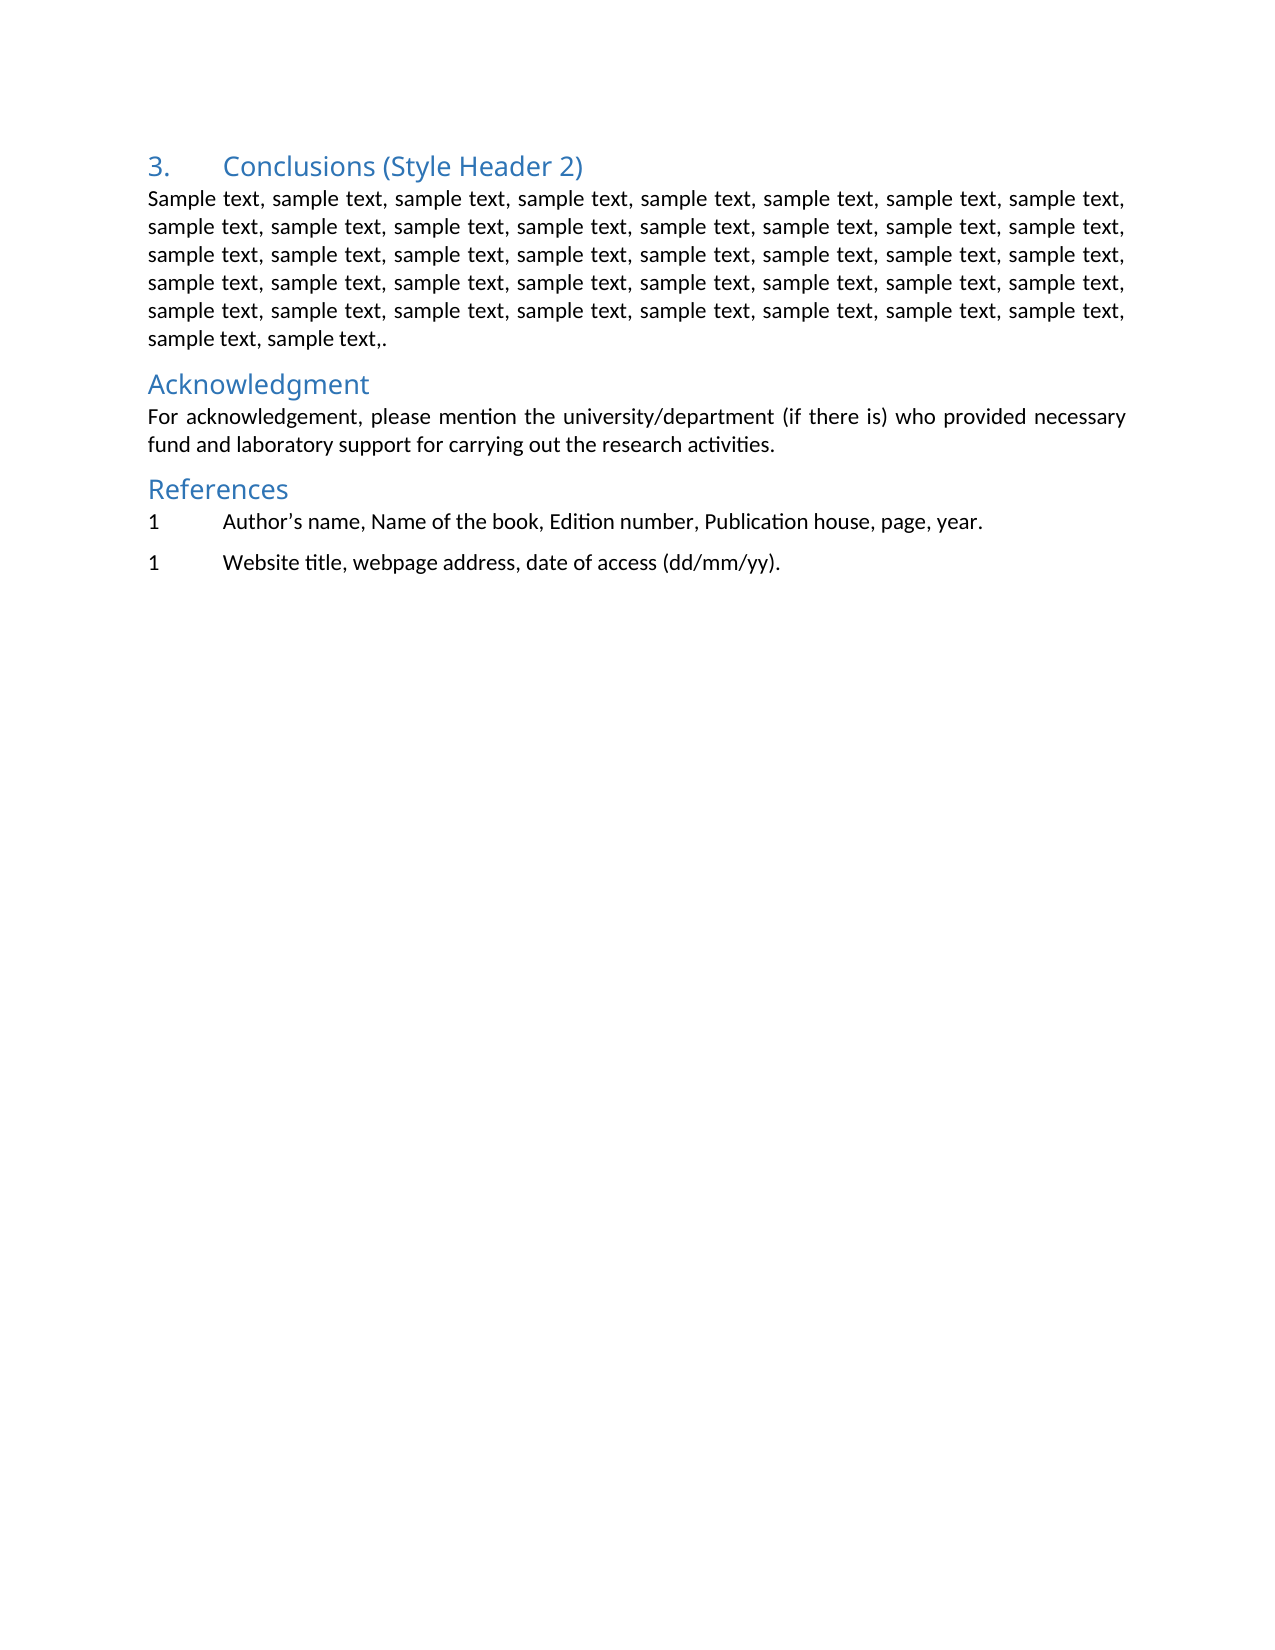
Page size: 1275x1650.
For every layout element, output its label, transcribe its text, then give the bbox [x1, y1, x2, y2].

subtitle Acknowledgment [148, 365, 1127, 402]
text 1 Author’s name, Name of the book, Edition number, Publication house, page, year. [148, 507, 1127, 535]
text Sample text, sample text, sample text, sample text, sample text, sample text, sample text, sample text, sample text, sample text, sample text, sample text, sample text, sample text, sample text, sample text, sample text, sample text, sample text, sample text, sample text, sample text, sample text, sample text, sample text, sample text, sample text, sample text, sample text, sample text, sample text, sample text, sample text, sample text, sample text, sample text, sample text, sample text, sample text, sample text, sample text, sample text,. [148, 184, 1127, 353]
text 1 Website title, webpage address, date of access (dd/mm/yy). [148, 548, 1127, 576]
subtitle References [148, 471, 1127, 507]
text For acknowledgement, please mention the university/department (if there is) who provided necessary fund and laboratory support for carrying out the research activities. [148, 402, 1127, 458]
subtitle 3. Conclusions (Style Header 2) [148, 148, 1127, 184]
